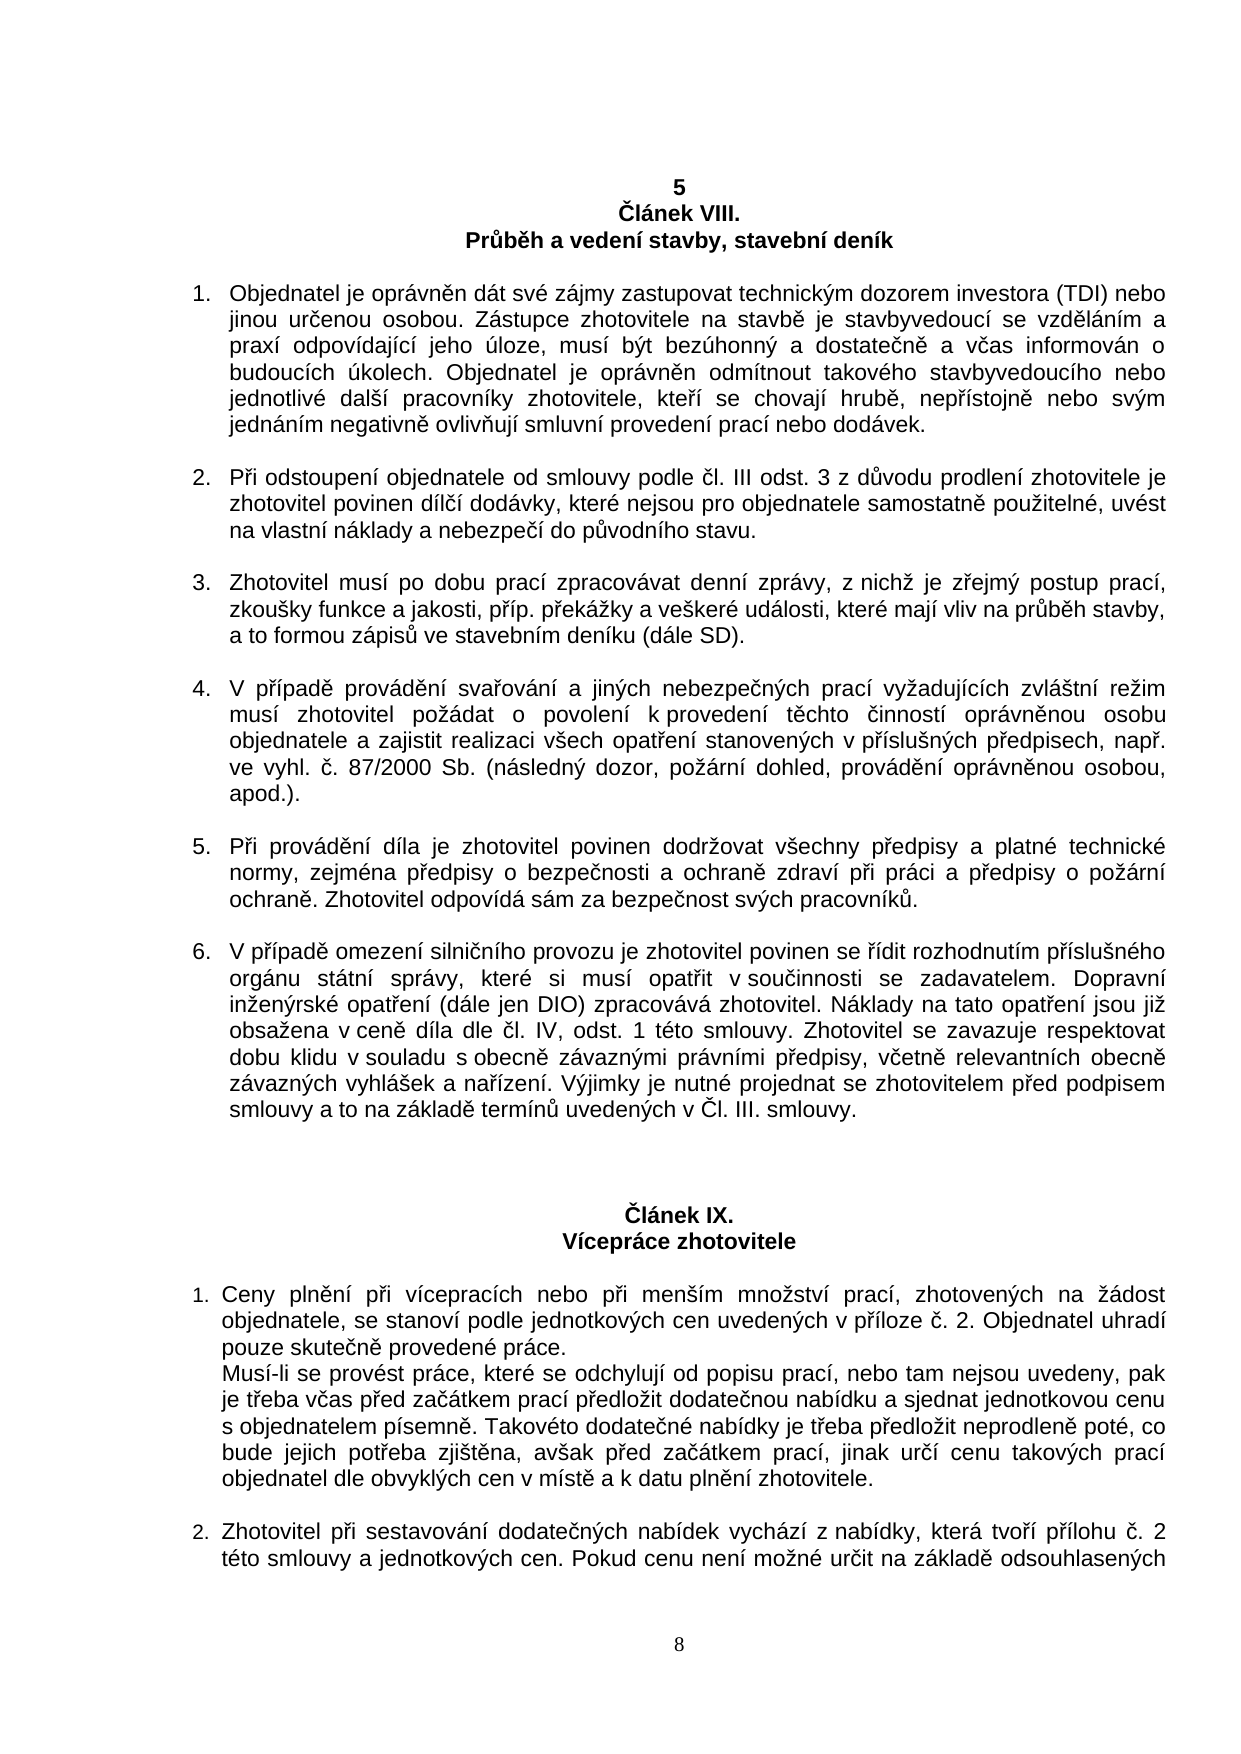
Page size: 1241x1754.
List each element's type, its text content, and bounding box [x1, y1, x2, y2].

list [192, 1518, 1166, 1571]
list Při odstoupení objednatele od smlouvy podle čl. III odst. 3 z důvodu prodlení zhotovitele je zhotovitel povinen dílčí dodávky, které nejsou pro objednatele samostatně použitelné, uvést na vlastní náklady a nebezpečí do původního stavu. [192, 464, 1166, 543]
text Vícepráce zhotovitele [192, 1228, 1166, 1254]
text Článek IX. [192, 1202, 1166, 1228]
text Musí-li se provést práce, které se odchylují od popisu prací, nebo tam nejsou uvedeny, pak je třeba včas před začátkem prací předložit dodatečnou nabídku a sjednat jednotkovou cenu s objednatelem písemně. Takovéto dodatečné nabídky je třeba předložit neprodleně poté, co bude jejich potřeba zjištěna, avšak před začátkem prací, jinak určí cenu takových prací objednatel dle obvyklých cen v místě a k datu plnění zhotovitele. [222, 1360, 1166, 1492]
list Ceny plnění při vícepracích nebo při menším množství prací, zhotovených na žádost objednatele, se stanoví podle jednotkových cen uvedených v příloze č. 2. Objednatel uhradí pouze skutečně provedené práce. [192, 1281, 1166, 1360]
list Objednatel je oprávněn dát své zájmy zastupovat technickým dozorem investora (TDI) nebo jinou určenou osobou. Zástupce zhotovitele na stavbě je stavbyvedoucí se vzděláním a praxí odpovídající jeho úloze, musí být bezúhonný a dostatečně a včas informován o budoucích úkolech. Objednatel je oprávněn odmítnout takového stavbyvedoucího nebo jednotlivé další pracovníky zhotovitele, kteří se chovají hrubě, nepřístojně nebo svým jednáním negativně ovlivňují smluvní provedení prací nebo dodávek. [192, 279, 1166, 438]
list V případě provádění svařování a jiných nebezpečných prací vyžadujících zvláštní režim musí zhotovitel požádat o povolení k provedení těchto činností oprávněnou osobu objednatele a zajistit realizaci všech opatření stanovených v příslušných předpisech, např. ve vyhl. č. 87/2000 Sb. (následný dozor, požární dohled, provádění oprávněnou osobou, apod.). [192, 675, 1166, 807]
text Průběh a vedení stavby, stavební deník [192, 227, 1166, 253]
subtitle Článek VIII. [192, 200, 1166, 227]
list V případě omezení silničního provozu je zhotovitel povinen se řídit rozhodnutím příslušného orgánu státní správy, které si musí opatřit v součinnosti se zadavatelem. Dopravní inženýrské opatření (dále jen DIO) zpracovává zhotovitel. Náklady na tato opatření jsou již obsažena v ceně díla dle čl. IV, odst. 1 této smlouvy. Zhotovitel se zavazuje respektovat dobu klidu v souladu s obecně závaznými právními předpisy, včetně relevantních obecně závazných vyhlášek a nařízení. Výjimky je nutné projednat se zhotovitelem před podpisem smlouvy a to na základě termínů uvedených v Čl. III. smlouvy. [192, 938, 1166, 1123]
list Zhotovitel musí po dobu prací zpracovávat denní zprávy, z nichž je zřejmý postup prací, zkoušky funkce a jakosti, příp. překážky a veškeré události, které mají vliv na průběh stavby, a to formou zápisů ve stavebním deníku (dále SD). [192, 569, 1166, 648]
subtitle 5 [192, 174, 1166, 200]
list Při provádění díla je zhotovitel povinen dodržovat všechny předpisy a platné technické normy, zejména předpisy o bezpečnosti a ochraně zdraví při práci a předpisy o požární ochraně. Zhotovitel odpovídá sám za bezpečnost svých pracovníků. [192, 833, 1166, 912]
